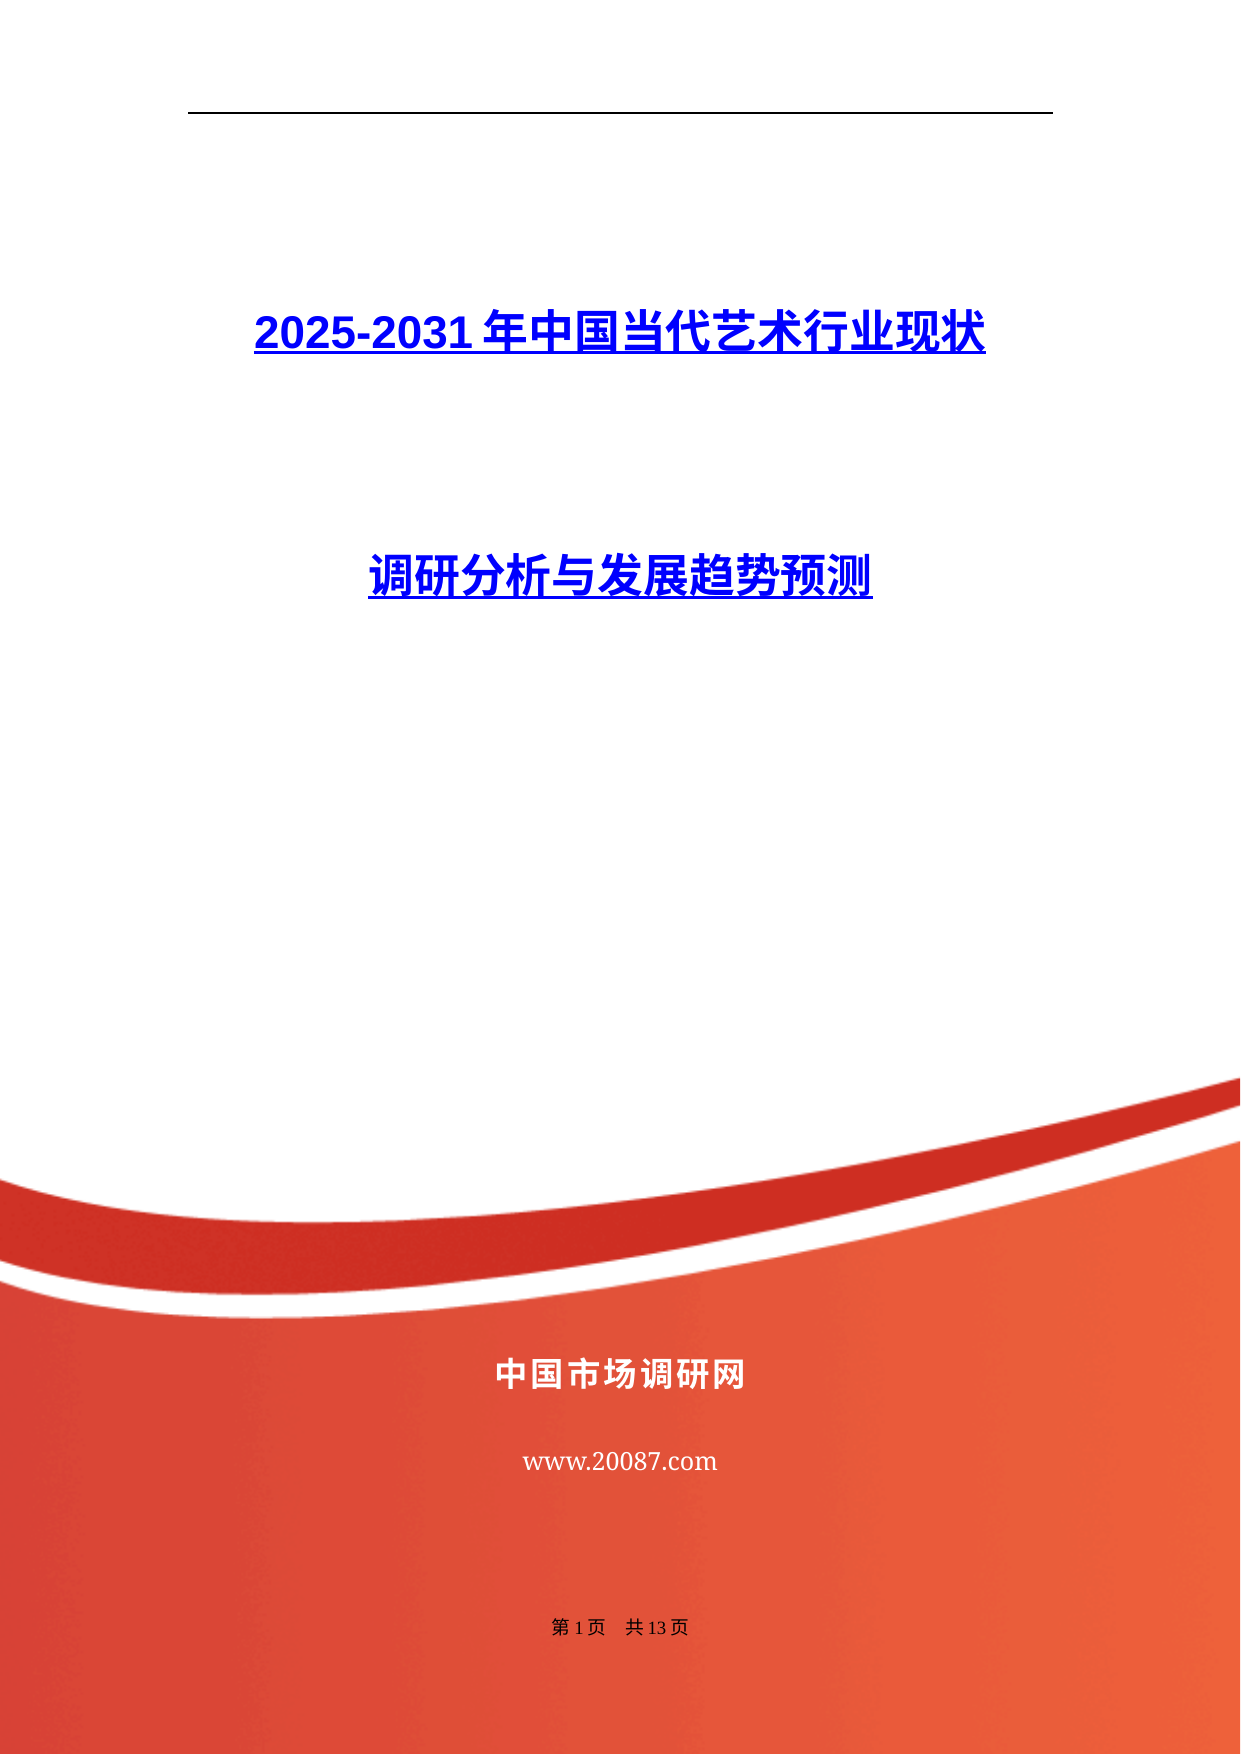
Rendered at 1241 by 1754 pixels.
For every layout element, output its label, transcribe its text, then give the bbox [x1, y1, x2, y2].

table_header 2025-2031年中国当代艺术行业现状调研分析与发展趋势预测 [188, 207, 1053, 773]
picture [0, 1006, 1241, 1754]
text www.20087.com [187, 1428, 1053, 1493]
subtitle 中国市场调研网 [187, 1339, 1053, 1404]
